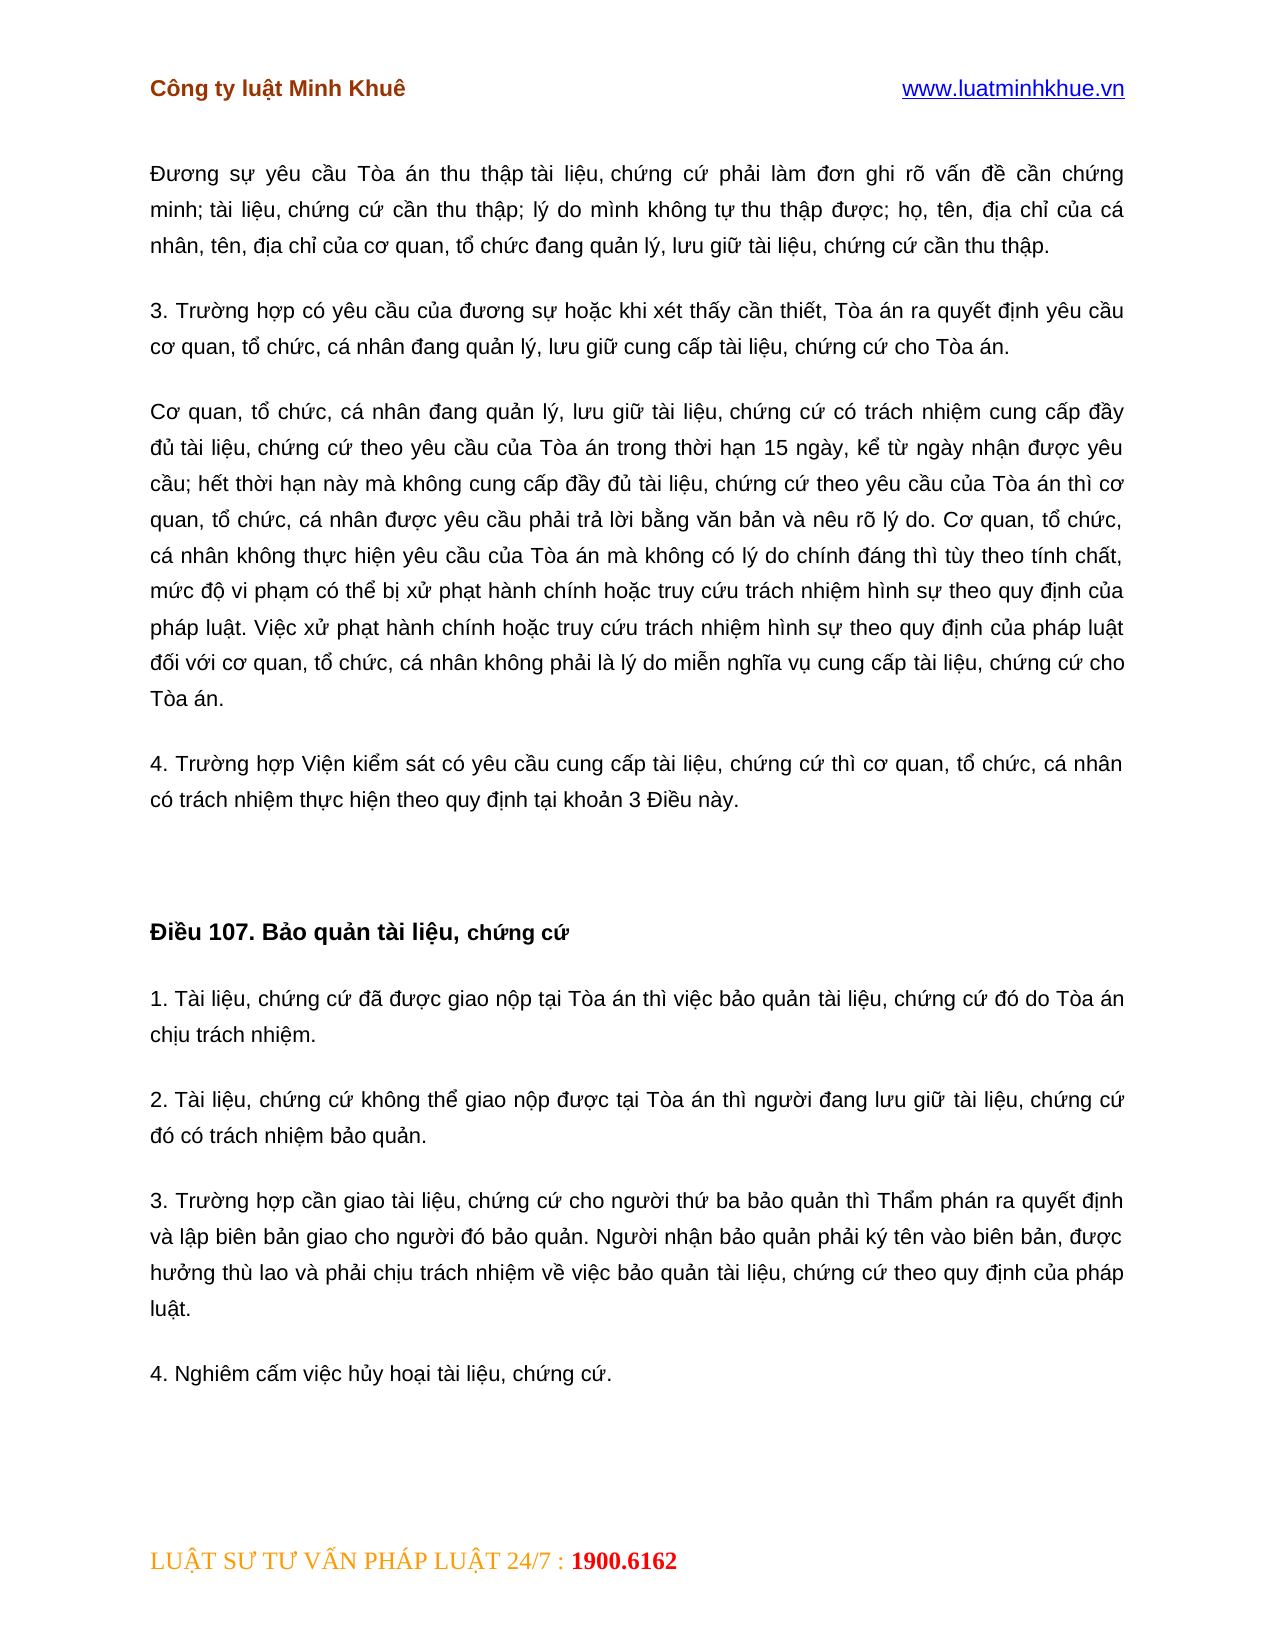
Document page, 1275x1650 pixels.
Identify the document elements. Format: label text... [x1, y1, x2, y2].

text 3. Trường hợp cần giao tài liệu, chứng cứ cho người thứ ba bảo quản thì Thẩm phán ra quyết định và lập biên bản giao cho người đó bảo quản. Người nhận bảo quản phải ký tên vào biên bản, được hưởng thù lao và phải chịu trách nhiệm về việc bảo quản tài liệu, chứng cứ theo quy định của pháp luật. [150, 1177, 1125, 1321]
text Cơ quan, tổ chức, cá nhân đang quản lý, lưu giữ tài liệu, chứng cứ có trách nhiệm cung cấp đầy đủ tài liệu, chứng cứ theo yêu cầu của Tòa án trong thời hạn 15 ngày, kể từ ngày nhận được yêu cầu; hết thời hạn này mà không cung cấp đầy đủ tài liệu, chứng cứ theo yêu cầu của Tòa án thì cơ quan, tổ chức, cá nhân được yêu cầu phải trả lời bằng văn bản và nêu rõ lý do. Cơ quan, tổ chức, cá nhân không thực hiện yêu cầu của Tòa án mà không có lý do chính đáng thì tùy theo tính chất, mức độ vi phạm có thể bị xử phạt hành chính hoặc truy cứu trách nhiệm hình sự theo quy định của pháp luật. Việc xử phạt hành chính hoặc truy cứu trách nhiệm hình sự theo quy định của pháp luật đối với cơ quan, tổ chức, cá nhân không phải là lý do miễn nghĩa vụ cung cấp tài liệu, chứng cứ cho Tòa án. [150, 388, 1125, 711]
text 1. Tài liệu, chứng cứ đã được giao nộp tại Tòa án thì việc bảo quản tài liệu, chứng cứ đó do Tòa án chịu trách nhiệm. [150, 975, 1125, 1047]
text 4. Nghiêm cấm việc hủy hoại tài liệu, chứng cứ. [150, 1350, 1125, 1386]
text Đương sự yêu cầu Tòa án thu thập tài liệu, chứng cứ phải làm đơn ghi rõ vấn đề cần chứng minh; tài liệu, chứng cứ cần thu thập; lý do mình không tự thu thập được; họ, tên, địa chỉ của cá nhân, tên, địa chỉ của cơ quan, tổ chức đang quản lý, lưu giữ tài liệu, chứng cứ cần thu thập. [150, 150, 1125, 258]
subtitle Điều 107. Bảo quản tài liệu, chứng cứ [150, 907, 1125, 946]
text 3. Trường hợp có yêu cầu của đương sự hoặc khi xét thấy cần thiết, Tòa án ra quyết định yêu cầu cơ quan, tổ chức, cá nhân đang quản lý, lưu giữ cung cấp tài liệu, chứng cứ cho Tòa án. [150, 287, 1125, 359]
text 4. Trường hợp Viện kiểm sát có yêu cầu cung cấp tài liệu, chứng cứ thì cơ quan, tổ chức, cá nhân có trách nhiệm thực hiện theo quy định tại khoản 3 Điều này. [150, 741, 1125, 812]
text 2. Tài liệu, chứng cứ không thể giao nộp được tại Tòa án thì người đang lưu giữ tài liệu, chứng cứ đó có trách nhiệm bảo quản. [150, 1076, 1125, 1148]
